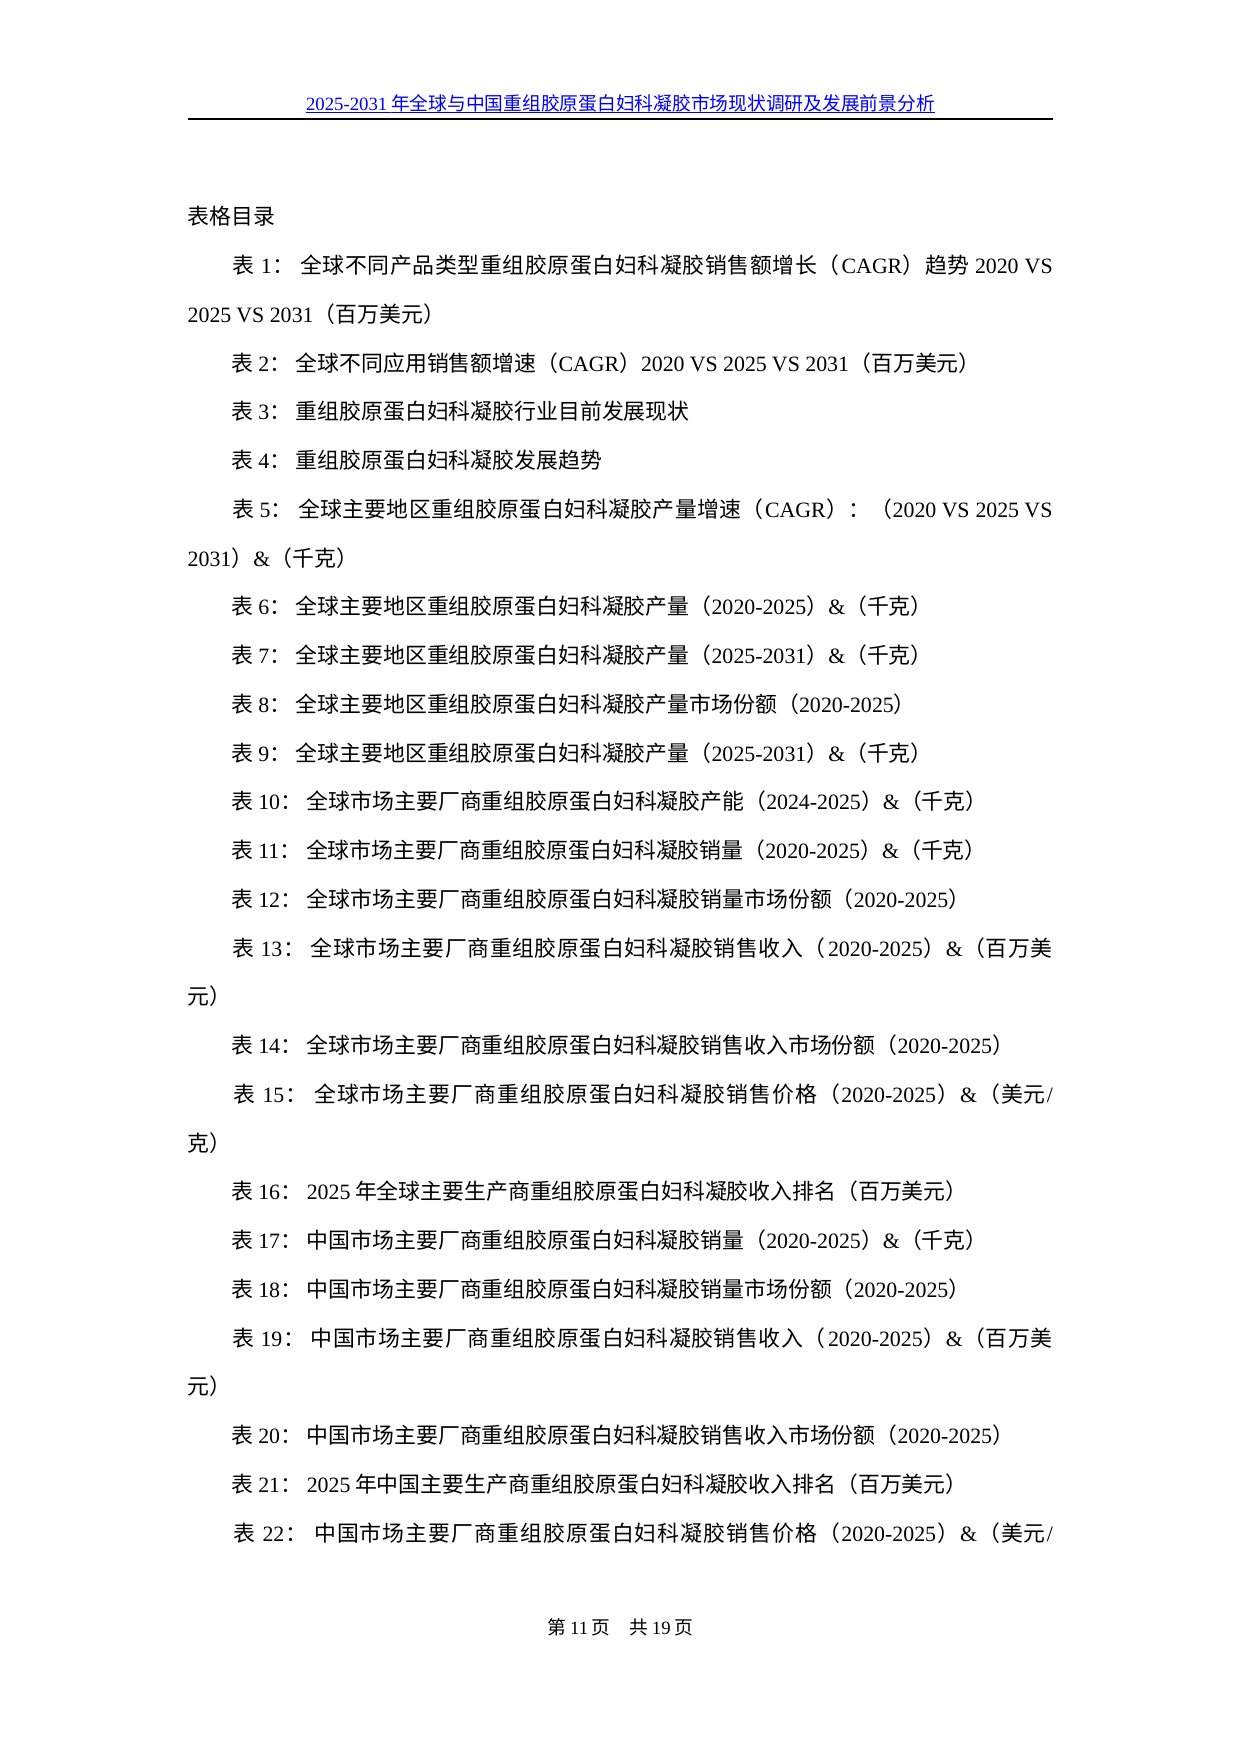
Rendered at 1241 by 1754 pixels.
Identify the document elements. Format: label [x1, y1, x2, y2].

text [187, 150, 1053, 1548]
